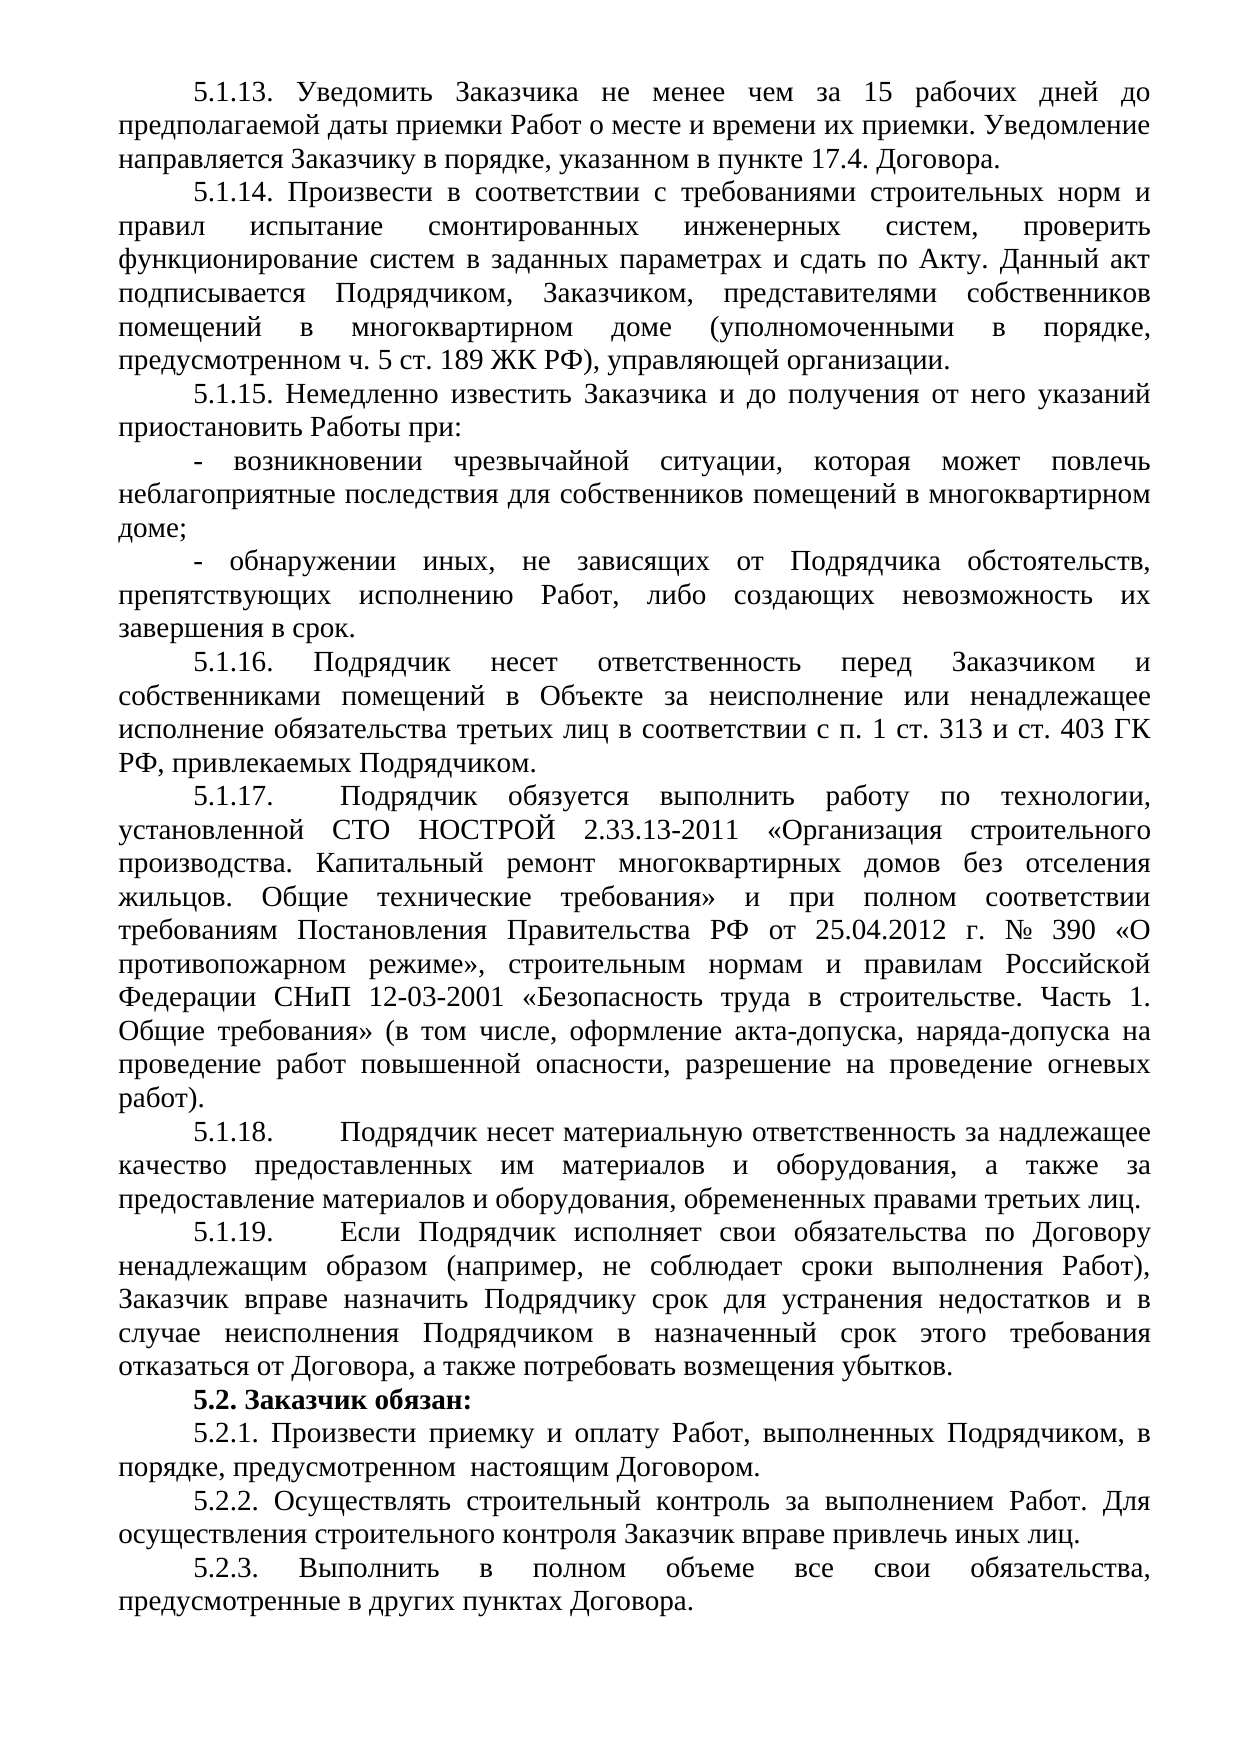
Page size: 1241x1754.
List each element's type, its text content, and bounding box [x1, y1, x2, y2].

text 5.1.17. Подрядчик обязуется выполнить работу по технологии, установленной СТО НОСТРОЙ 2.33.13-2011 «Организация строительного производства. Капитальный ремонт многоквартирных домов без отселения жильцов. Общие технические требования» и при полном соответствии требованиям Постановления Правительства РФ от 25.04.2012 г. № 390 «О противопожарном режиме», строительным нормам и правилам Российской Федерации СНиП 12-03-2001 «Безопасность труда в строительстве. Часть 1. Общие требования» (в том числе, оформление акта-допуска, наряда-допуска на проведение работ повышенной опасности, разрешение на проведение огневых работ). [118, 778, 1152, 1114]
text - возникновении чрезвычайной ситуации, которая может повлечь неблагоприятные последствия для собственников помещений в многоквартирном доме; [118, 443, 1152, 543]
text 5.1.19. Если Подрядчик исполняет свои обязательства по Договору ненадлежащим образом (например, не соблюдает сроки выполнения Работ), Заказчик вправе назначить Подрядчику срок для устранения недостатков и в случае неисполнения Подрядчиком в назначенный срок этого требования отказаться от Договора, а также потребовать возмещения убытков. [118, 1214, 1152, 1382]
text 5.2.2. Осуществлять строительный контроль за выполнением Работ. Для осуществления строительного контроля Заказчик вправе привлечь иных лиц. [118, 1483, 1152, 1550]
text 5.1.16. Подрядчик несет ответственность перед Заказчиком и собственниками помещений в Объекте за неисполнение или ненадлежащее исполнение обязательства третьих лиц в соответствии с п. 1 ст. 313 и ст. 403 ГК РФ, привлекаемых Подрядчиком. [118, 644, 1152, 778]
text 5.2. Заказчик обязан: [118, 1382, 1152, 1416]
text 5.2.3. Выполнить в полном объеме все свои обязательства, предусмотренные в других пунктах Договора. [118, 1550, 1152, 1617]
text 5.2.1. Произвести приемку и оплату Работ, выполненных Подрядчиком, в порядке, предусмотренном настоящим Договором. [118, 1416, 1152, 1483]
text 5.1.13. Уведомить Заказчика не менее чем за 15 рабочих дней до предполагаемой даты приемки Работ о месте и времени их приемки. Уведомление направляется Заказчику в порядке, указанном в пункте 17.4. Договора. [118, 74, 1152, 174]
text - обнаружении иных, не зависящих от Подрядчика обстоятельств, препятствующих исполнению Работ, либо создающих невозможность их завершения в срок. [118, 543, 1152, 644]
text 5.1.18. Подрядчик несет материальную ответственность за надлежащее качество предоставленных им материалов и оборудования, а также за предоставление материалов и оборудования, обремененных правами третьих лиц. [118, 1114, 1152, 1214]
text 5.1.14. Произвести в соответствии с требованиями строительных норм и правил испытание смонтированных инженерных систем, проверить функционирование систем в заданных параметрах и сдать по Акту. Данный акт подписывается Подрядчиком, Заказчиком, представителями собственников помещений в многоквартирном доме (уполномоченными в порядке, предусмотренном ч. 5 ст. 189 ЖК РФ), управляющей организации. [118, 174, 1152, 376]
text 5.1.15. Немедленно известить Заказчика и до получения от него указаний приостановить Работы при: [118, 376, 1152, 443]
